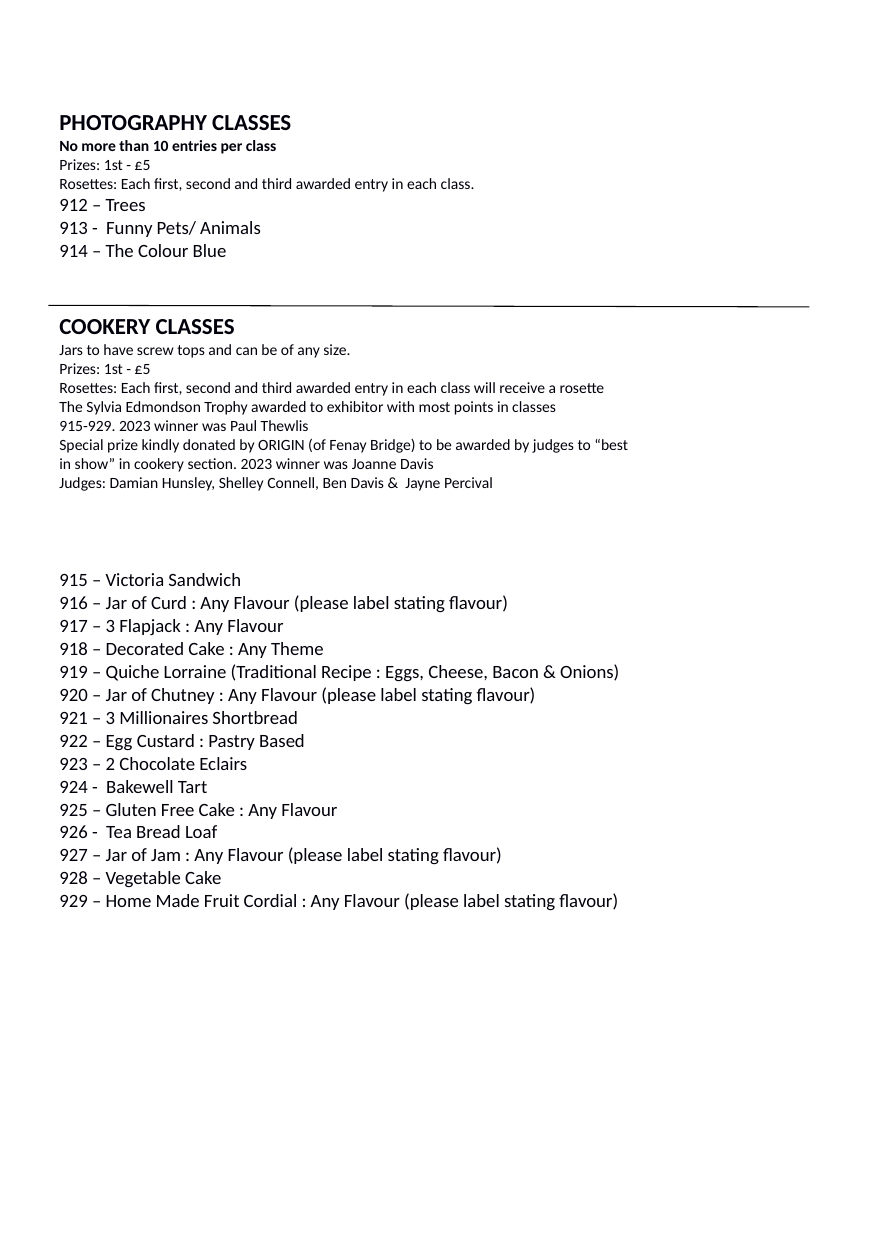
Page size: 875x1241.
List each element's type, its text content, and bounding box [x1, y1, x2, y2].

text 915 – Victoria Sandwich [59, 569, 843, 592]
text PHOTOGRAPHY CLASSES [59, 108, 843, 136]
text 929 – Home Made Fruit Cordial : Any Flavour (please label stating flavour) [59, 889, 843, 912]
text 925 – Gluten Free Cake : Any Flavour [59, 798, 843, 821]
text 926 - Tea Bread Loaf [59, 821, 843, 844]
text Jars to have screw tops and can be of any size. [59, 340, 843, 359]
text No more than 10 entries per class [59, 136, 843, 155]
text 920 – Jar of Chutney : Any Flavour (please label stating flavour) [59, 683, 843, 706]
text Judges: Damian Hunsley, Shelley Connell, Ben Davis & Jayne Percival [59, 473, 843, 492]
text 915-929. 2023 winner was Paul Thewlis [59, 416, 843, 435]
text 928 – Vegetable Cake [59, 867, 843, 889]
text 923 – 2 Chocolate Eclairs [59, 752, 843, 775]
text 914 – The Colour Blue [59, 239, 843, 262]
text 921 – 3 Millionaires Shortbread [59, 706, 843, 729]
text Rosettes: Each first, second and third awarded entry in each class. [59, 174, 843, 193]
text 924 - Bakewell Tart [59, 775, 843, 798]
text 917 – 3 Flapjack : Any Flavour [59, 614, 843, 637]
text Rosettes: Each first, second and third awarded entry in each class will receive a rosette [59, 378, 843, 397]
text 922 – Egg Custard : Pastry Based [59, 729, 843, 752]
text 919 – Quiche Lorraine (Traditional Recipe : Eggs, Cheese, Bacon & Onions) [59, 660, 843, 683]
text Prizes: 1st - £5 [59, 359, 843, 378]
text COOKERY CLASSES [59, 312, 843, 340]
text 927 – Jar of Jam : Any Flavour (please label stating flavour) [59, 844, 843, 867]
text 916 – Jar of Curd : Any Flavour (please label stating flavour) [59, 592, 843, 614]
text 918 – Decorated Cake : Any Theme [59, 637, 843, 660]
text in show” in cookery section. 2023 winner was Joanne Davis [59, 454, 843, 473]
text Prizes: 1st - £5 [59, 155, 843, 174]
text The Sylvia Edmondson Trophy awarded to exhibitor with most points in classes [59, 397, 843, 416]
text 912 – Trees [59, 193, 843, 216]
text 913 - Funny Pets/ Animals [59, 216, 843, 239]
text Special prize kindly donated by ORIGIN (of Fenay Bridge) to be awarded by judges to “best [59, 435, 843, 454]
